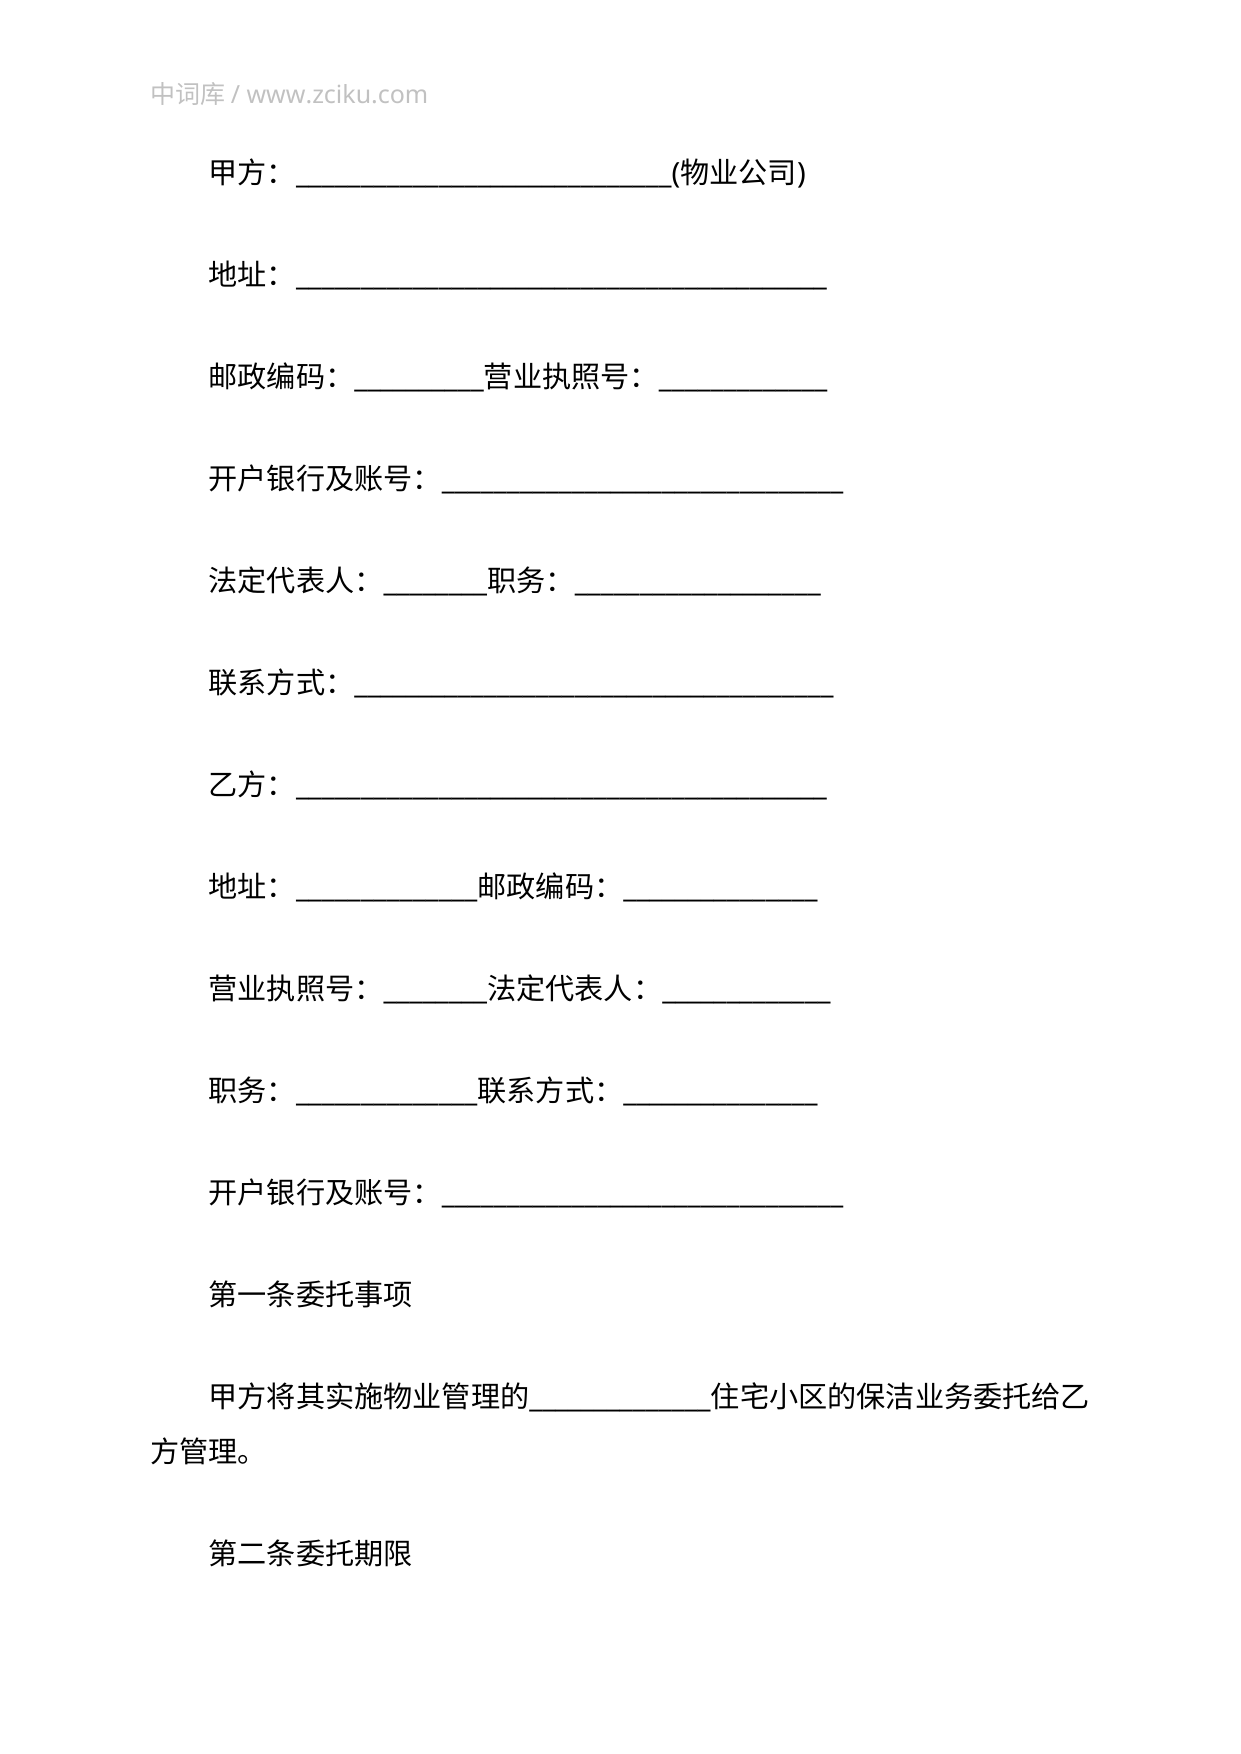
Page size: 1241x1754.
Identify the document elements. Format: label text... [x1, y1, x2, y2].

text 地址：_________________________________________ [150, 252, 1090, 294]
text 开户银行及账号：_______________________________ [150, 456, 1090, 498]
text 邮政编码：__________营业执照号：_____________ [150, 354, 1090, 396]
text 开户银行及账号：_______________________________ [150, 1170, 1090, 1212]
text 联系方式：_____________________________________ [150, 660, 1090, 702]
text 乙方：_________________________________________ [150, 762, 1090, 804]
text 营业执照号：________法定代表人：_____________ [150, 966, 1090, 1008]
text 职务：______________联系方式：_______________ [150, 1068, 1090, 1110]
text 甲方：_____________________________(物业公司) [150, 150, 1090, 192]
text 地址：______________邮政编码：_______________ [150, 864, 1090, 906]
text 第一条委托事项 [150, 1272, 1090, 1314]
text 第二条委托期限 [150, 1530, 1090, 1573]
text 甲方将其实施物业管理的______________住宅小区的保洁业务委托给乙方管理。 [150, 1373, 1090, 1471]
text 法定代表人：________职务：___________________ [150, 558, 1090, 600]
